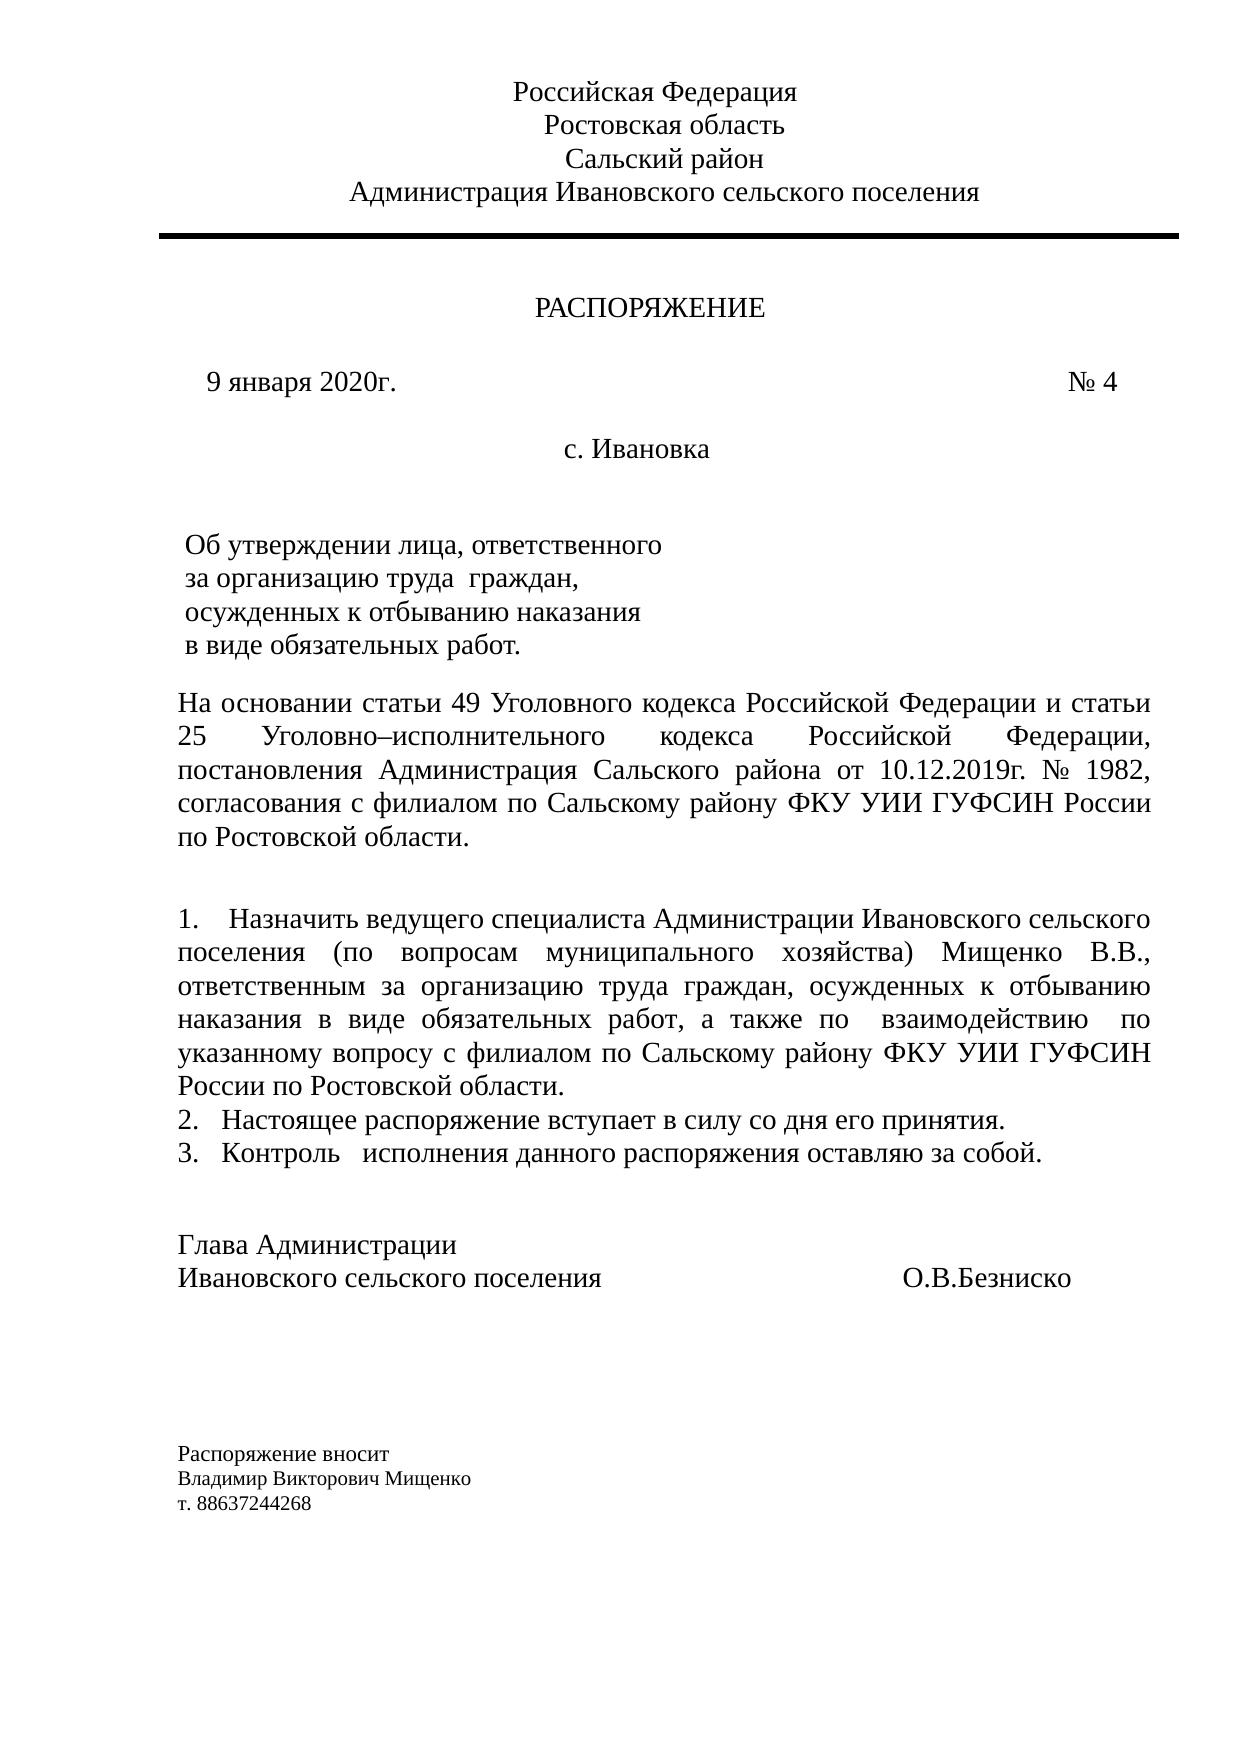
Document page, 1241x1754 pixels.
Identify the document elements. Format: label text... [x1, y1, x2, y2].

text Распоряжение вносит [177, 1440, 1152, 1466]
text 9 января 2020г. № 4 [177, 364, 1152, 397]
text Сальский район [177, 141, 1152, 174]
text Владимир Викторович Мищенко [177, 1466, 1152, 1490]
text Ивановского сельского поселения О.В.Безниско [177, 1260, 1152, 1361]
text Об утверждении лица, ответственного [177, 527, 1152, 560]
text 2. Настоящее распоряжение вступает в силу со дня его принятия. [177, 1102, 1152, 1136]
text в виде обязательных работ. [177, 627, 1152, 661]
text На основании статьи 49 Уголовного кодекса Российской Федерации и статьи 25 Уголовно–исполнительного кодекса Российской Федерации, постановления Администрация Сальского района от 10.12.2019г. № 1982, согласования с филиалом по Сальскому району ФКУ УИИ ГУФСИН России по Ростовской области. [177, 685, 1152, 853]
text т. 88637244268 [177, 1490, 1152, 1514]
subtitle РАСПОРЯЖЕНИЕ [177, 291, 1152, 324]
text Глава Администрации [177, 1227, 1152, 1260]
text с. Ивановка [177, 431, 1152, 464]
text Ростовская область [177, 107, 1152, 141]
text 3. Контроль исполнения данного распоряжения оставляю за собой. [177, 1136, 1152, 1169]
text Администрация Ивановского сельского поселения [177, 174, 1152, 208]
text 1. Назначить ведущего специалиста Администрации Ивановского сельского поселения (по вопросам муниципального хозяйства) Мищенко В.В., ответственным за организацию труда граждан, осужденных к отбыванию наказания в виде обязательных работ, а также по взаимодействию по указанному вопросу с филиалом по Сальскому району ФКУ УИИ ГУФСИН России по Ростовской области. [177, 901, 1152, 1102]
text за организацию труда граждан, [177, 560, 1152, 594]
text осужденных к отбыванию наказания [177, 594, 1152, 627]
text Российская Федерация [177, 74, 1152, 107]
